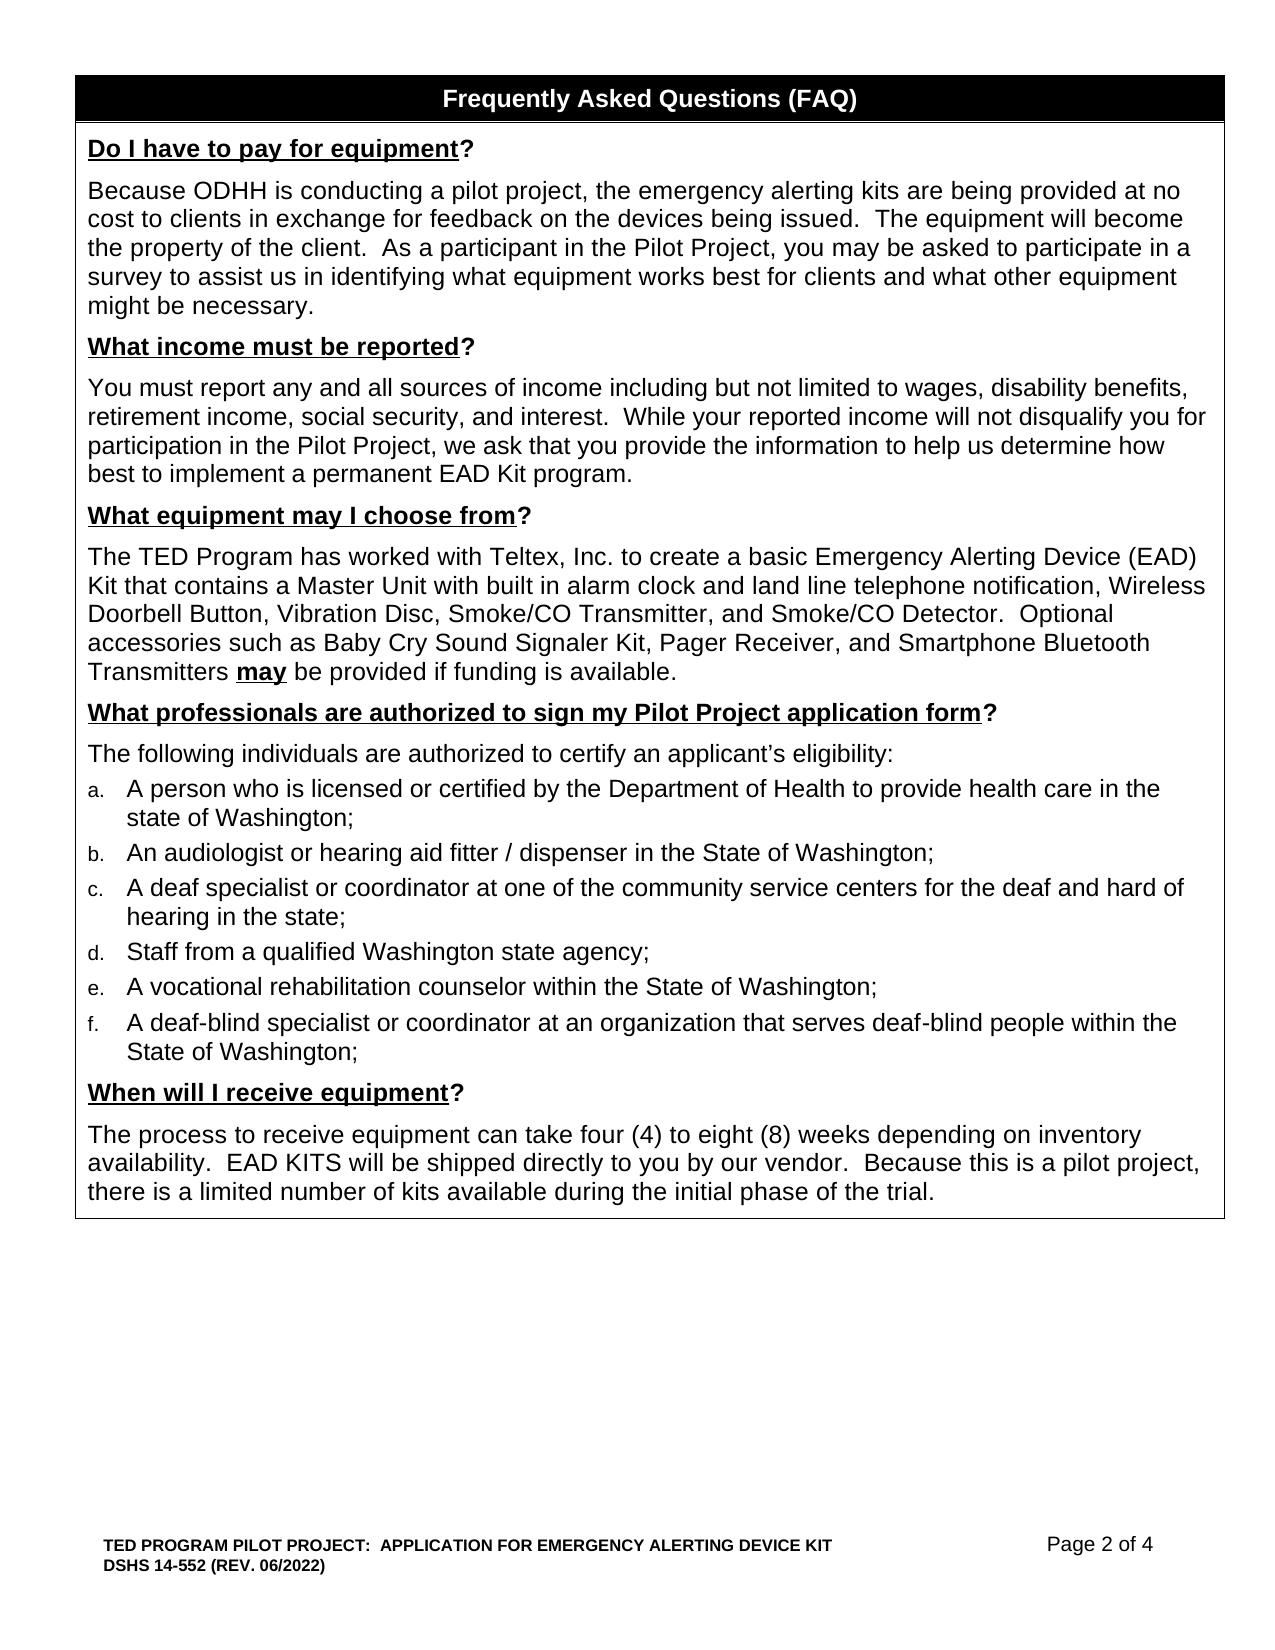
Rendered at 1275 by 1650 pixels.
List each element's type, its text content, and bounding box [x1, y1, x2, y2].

table_cell Do I have to pay for equipment? Because ODHH is conducting a pilot project, the emergency alerting kits are being provided at no cost to clients in exchange for feedback on the devices being issued. The equipment will become the property of the client. As a participant in the Pilot Project, you may be asked to participate in a survey to assist us in identifying what equipment works best for clients and what other equipment might be necessary. What income must be reported? You must report any and all sources of income including but not limited to wages, disability benefits, retirement income, social security, and interest. While your reported income will not disqualify you for participation in the Pilot Project, we ask that you provide the information to help us determine how best to implement a permanent EAD Kit program. What equipment may I choose from? The TED Program has worked with Teltex, Inc. to create a basic Emergency Alerting Device (EAD) Kit that contains a Master Unit with built in alarm clock and land line telephone notification, Wireless Doorbell Button, Vibration Disc, Smoke/CO Transmitter, and Smoke/CO Detector. Optional accessories such as Baby Cry Sound Signaler Kit, Pager Receiver, and Smartphone Bluetooth Transmitters may be provided if funding is available. What professionals are authorized to sign my Pilot Project application form? The following individuals are authorized to certify an applicant’s eligibility: A person who is licensed or certified by the Department of Health to provide health care in the state of Washington; An audiologist or hearing aid fitter / dispenser in the State of Washington; A deaf specialist or coordinator at one of the community service centers for the deaf and hard of hearing in the state; Staff from a qualified Washington state agency; A vocational rehabilitation counselor within the State of Washington; A deaf‐blind specialist or coordinator at an organization that serves deaf‐blind people within the State of Washington; When will I receive equipment? The process to receive equipment can take four (4) to eight (8) weeks depending on inventory availability. EAD KITS will be shipped directly to you by our vendor. Because this is a pilot project, there is a limited number of kits available during the initial phase of the trial. [76, 123, 1224, 1218]
table_header Frequently Asked Questions (FAQ) [76, 76, 1224, 121]
